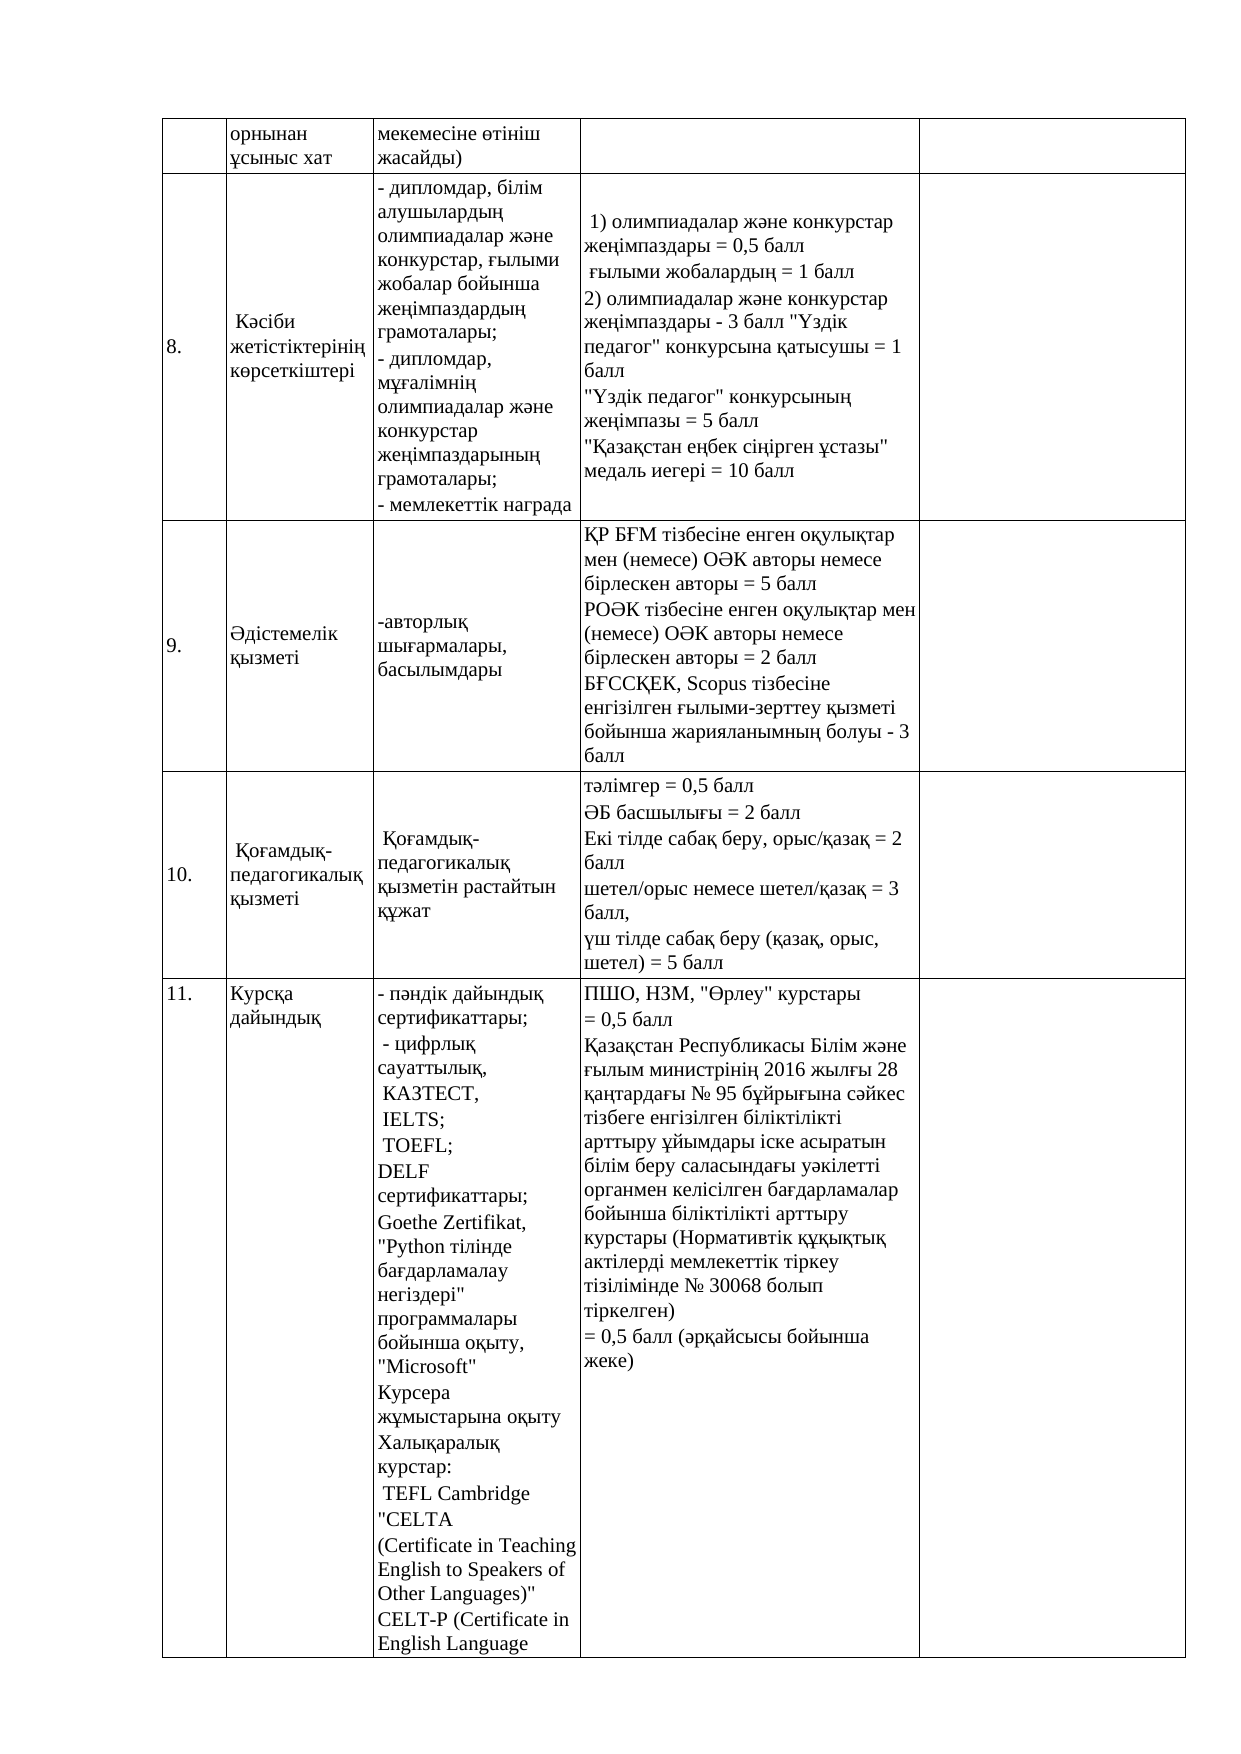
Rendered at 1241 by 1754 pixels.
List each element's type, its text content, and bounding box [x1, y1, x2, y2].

table_cell 7. [163, 119, 226, 172]
table_cell Қоғамдық-педагогикалық қызметі [227, 772, 373, 978]
table_cell 1) олимпиадалар және конкурстар жеңімпаздары = 0,5 балл ғылыми жобалардың = 1 балл 2) олимпиадалар және конкурстар жеңімпаздары - 3 балл "Үздік педагог" конкурсына қатысушы = 1 балл "Үздік педагог" конкурсының жеңімпазы = 5 балл "Қазақстан еңбек сіңірген ұстазы" медаль иегері = 10 балл [581, 174, 919, 520]
table_cell 11. [163, 979, 226, 1657]
table_cell Әдістемелік қызметі [227, 521, 373, 771]
table_cell [920, 979, 1185, 1657]
table_cell Курсқа дайындық [227, 979, 373, 1657]
table_cell 9. [163, 521, 226, 771]
table_cell 10. [163, 772, 226, 978]
table_cell [920, 119, 1185, 172]
table_cell ҚР БҒМ тізбесіне енген оқулықтар мен (немесе) ОӘК авторы немесе бірлескен авторы = 5 балл РОӘК тізбесіне енген оқулықтар мен (немесе) ОӘК авторы немесе бірлескен авторы = 2 балл БҒССҚЕК, Scopus тізбесіне енгізілген ғылыми-зерттеу қызметі бойынша жарияланымның болуы - 3 балл [581, 521, 919, 771]
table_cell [227, 119, 373, 172]
table_cell - дипломдар, білім алушылардың олимпиадалар және конкурстар, ғылыми жобалар бойынша жеңімпаздардың грамоталары; - дипломдар, мұғалімнің олимпиадалар және конкурстар жеңімпаздарының грамоталары; - мемлекеттік награда [374, 174, 580, 520]
table_cell [920, 174, 1185, 520]
table_cell Қоғамдық-педагогикалық қызметін растайтын құжат [374, 772, 580, 978]
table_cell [374, 119, 580, 172]
table_cell тәлімгер = 0,5 балл ӘБ басшылығы = 2 балл Екі тілде сабақ беру, орыс/қазақ = 2 балл шетел/орыс немесе шетел/қазақ = 3 балл, үш тілде сабақ беру (қазақ, орыс, шетел) = 5 балл [581, 772, 919, 978]
table_cell 8. [163, 174, 226, 520]
table_cell -авторлық шығармалары, басылымдары [374, 521, 580, 771]
table_cell [920, 521, 1185, 771]
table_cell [581, 119, 919, 172]
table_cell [374, 979, 580, 1657]
table_cell Кәсіби жетістіктерінің көрсеткіштері [227, 174, 373, 520]
table_cell [920, 772, 1185, 978]
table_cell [581, 979, 919, 1657]
